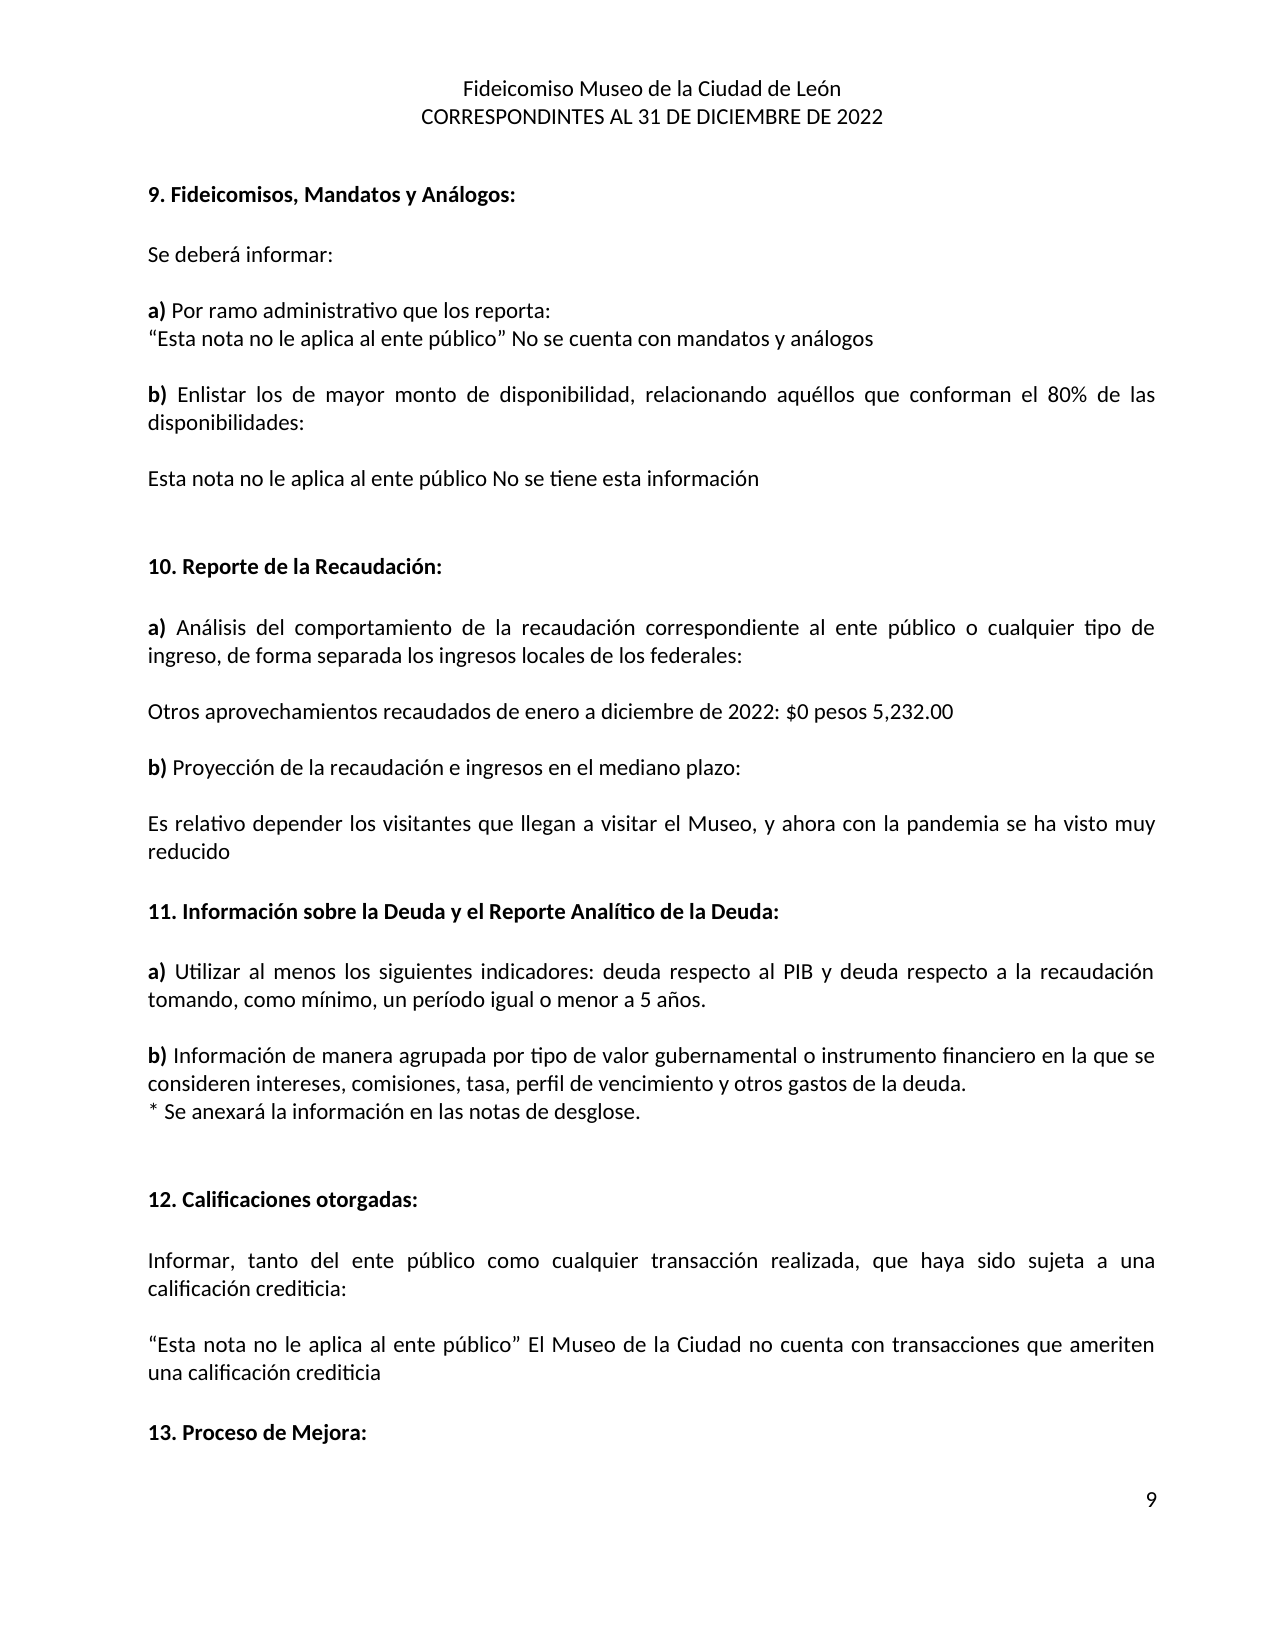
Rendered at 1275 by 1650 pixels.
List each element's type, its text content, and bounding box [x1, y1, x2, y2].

text Otros aprovechamientos recaudados de enero a diciembre de 2022: $0 pesos 5,232.00 [148, 697, 1157, 725]
subtitle 13. Proceso de Mejora: [148, 1418, 1157, 1446]
text b) Proyección de la recaudación e ingresos en el mediano plazo: [148, 753, 1157, 781]
subtitle 9. Fideicomisos, Mandatos y Análogos: [148, 180, 1157, 208]
text Se deberá informar: [148, 240, 1157, 268]
subtitle 10. Reporte de la Recaudación: [148, 552, 1157, 581]
subtitle 11. Información sobre la Deuda y el Reporte Analítico de la Deuda: [148, 897, 1157, 925]
text a) Utilizar al menos los siguientes indicadores: deuda respecto al PIB y deuda respecto a la recaudación tomando, como mínimo, un período igual o menor a 5 años. [148, 957, 1157, 1013]
text a) Análisis del comportamiento de la recaudación correspondiente al ente público o cualquier tipo de ingreso, de forma separada los ingresos locales de los federales: [148, 613, 1157, 669]
text a) Por ramo administrativo que los reporta: [148, 296, 1157, 324]
text Informar, tanto del ente público como cualquier transacción realizada, que haya sido sujeta a una calificación crediticia: [148, 1246, 1157, 1302]
text b) Enlistar los de mayor monto de disponibilidad, relacionando aquéllos que conforman el 80% de las disponibilidades: [148, 380, 1157, 436]
text “Esta nota no le aplica al ente público” El Museo de la Ciudad no cuenta con transacciones que ameriten una calificación crediticia [148, 1330, 1157, 1386]
text b) Información de manera agrupada por tipo de valor gubernamental o instrumento financiero en la que se consideren intereses, comisiones, tasa, perfil de vencimiento y otros gastos de la deuda. [148, 1041, 1157, 1097]
text “Esta nota no le aplica al ente público” No se cuenta con mandatos y análogos [148, 324, 1157, 352]
text * Se anexará la información en las notas de desglose. [148, 1097, 1157, 1125]
subtitle 12. Calificaciones otorgadas: [148, 1186, 1157, 1214]
text Esta nota no le aplica al ente público No se tiene esta información [148, 464, 1157, 492]
text Es relativo depender los visitantes que llegan a visitar el Museo, y ahora con la pandemia se ha visto muy reducido [148, 809, 1157, 865]
